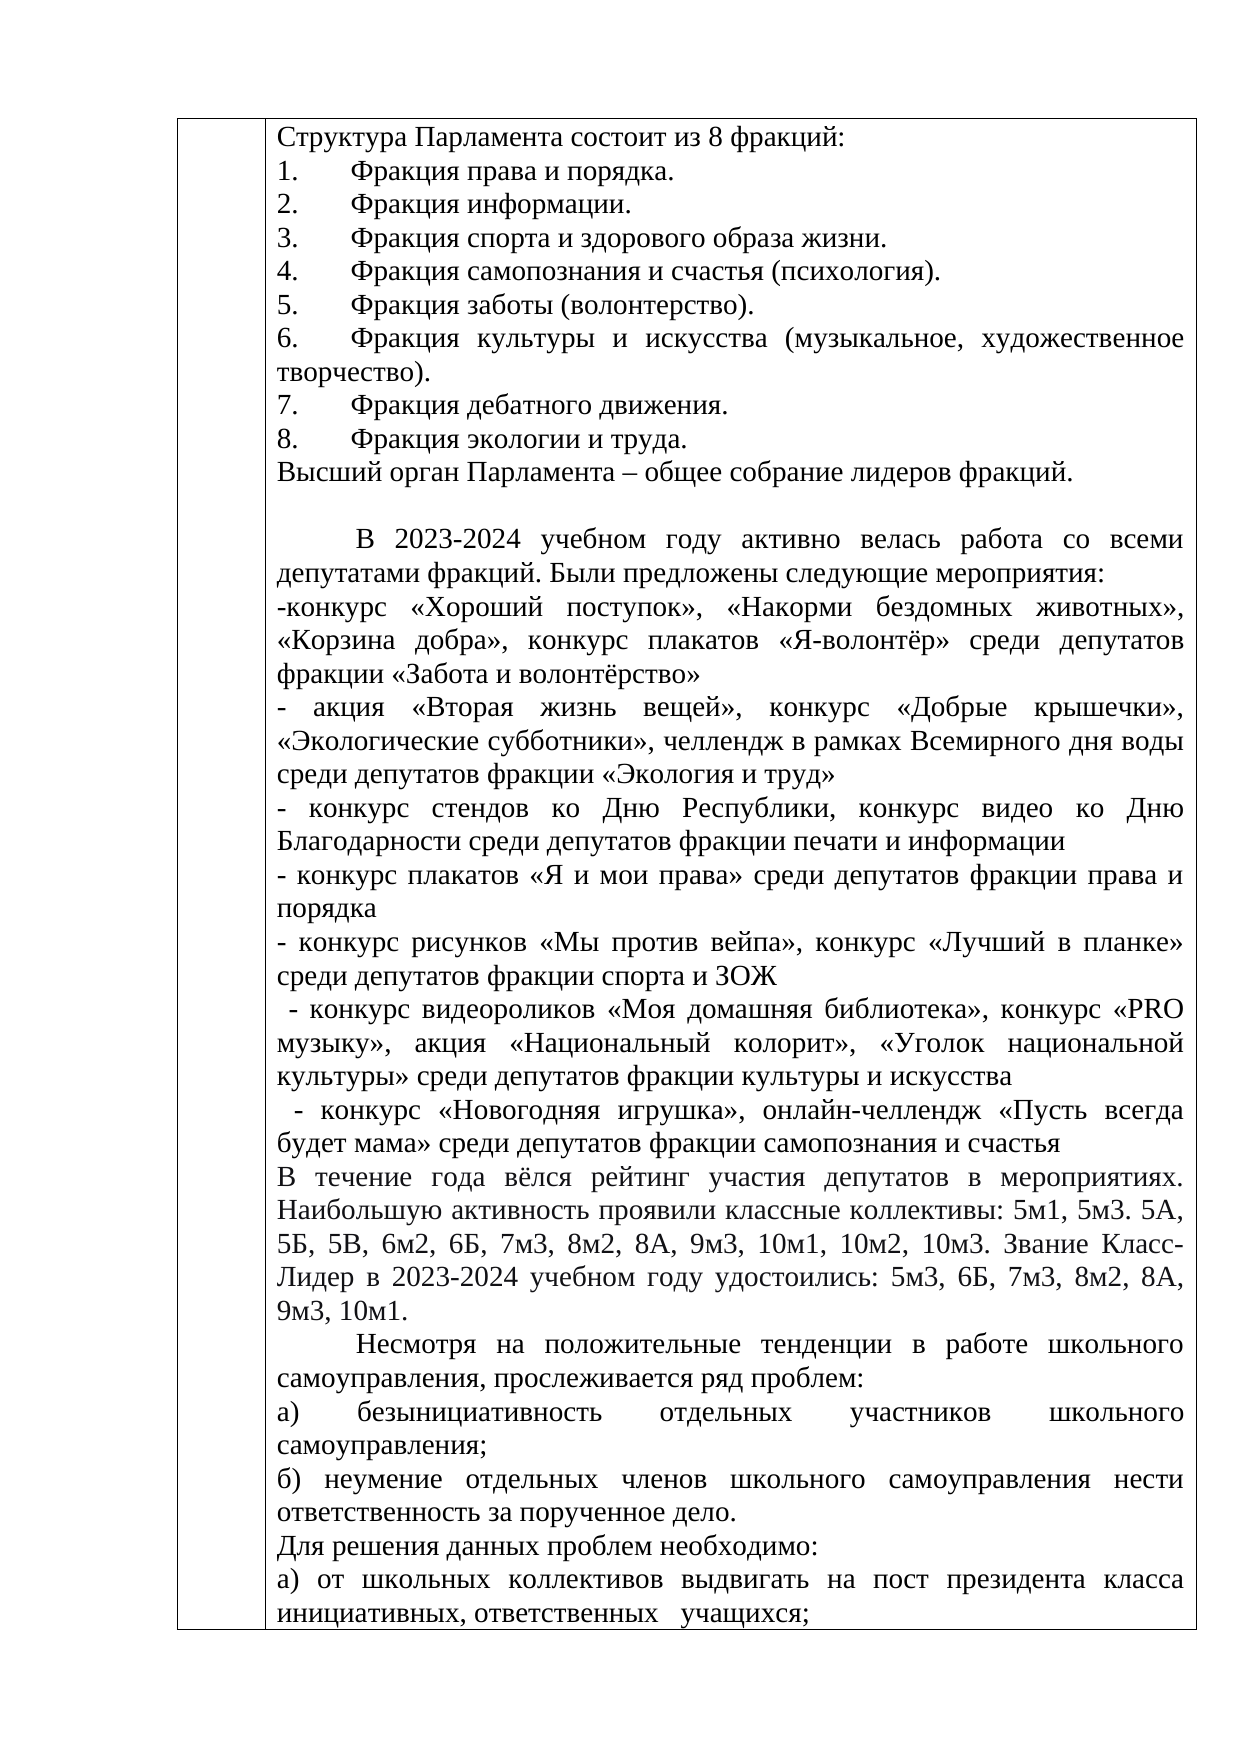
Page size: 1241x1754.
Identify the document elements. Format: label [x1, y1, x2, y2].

table_cell [178, 119, 265, 1628]
table_cell [266, 119, 1196, 1628]
